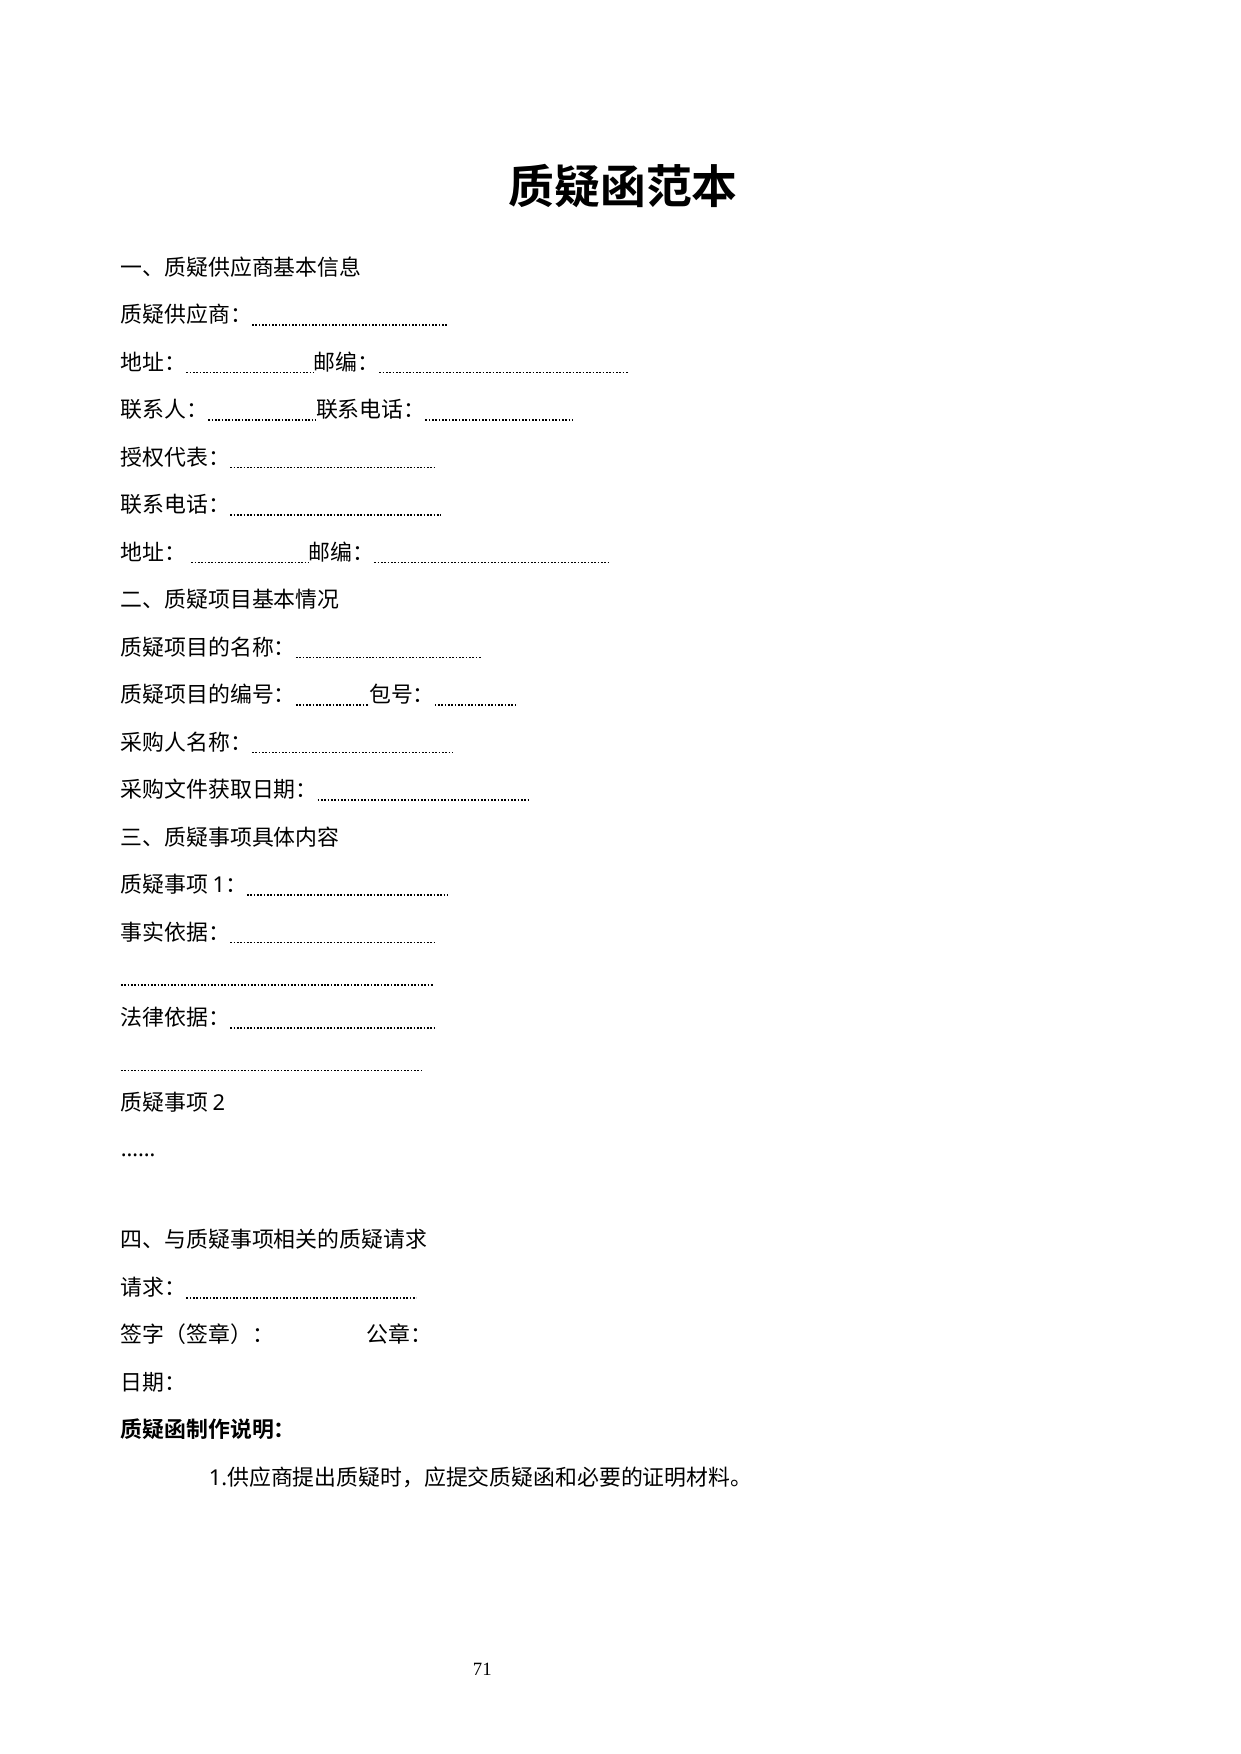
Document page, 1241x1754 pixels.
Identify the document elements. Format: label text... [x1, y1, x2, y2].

text 采购文件获取日期： [121, 772, 1125, 804]
text 法律依据： [121, 1000, 1125, 1032]
text 日期： [121, 1365, 1125, 1396]
text 质疑供应商： [121, 297, 1125, 329]
text 地址： 邮编： [121, 534, 1125, 566]
text 质疑事项1： [121, 867, 1125, 899]
text 采购人名称： [121, 724, 1125, 756]
text 二、质疑项目基本情况 [121, 582, 1125, 614]
text 质疑事项2 [121, 1085, 1125, 1117]
text 事实依据： [121, 914, 1125, 946]
text 四、与质疑事项相关的质疑请求 [121, 1222, 1125, 1254]
text 授权代表： [121, 439, 1125, 471]
text 三、质疑事项具体内容 [121, 819, 1125, 851]
text 地址： 邮编： [121, 344, 1125, 376]
text 质疑函范本 [121, 150, 1125, 216]
text 1.供应商提出质疑时，应提交质疑函和必要的证明材料。 [165, 1460, 1126, 1491]
text 一、质疑供应商基本信息 [121, 249, 1125, 281]
text 质疑项目的名称： [121, 629, 1125, 661]
text 请求： [121, 1270, 1125, 1301]
text 质疑函制作说明： [121, 1412, 1125, 1444]
text 联系人： 联系电话： [121, 392, 1125, 424]
text 质疑项目的编号： 包号： [121, 677, 1125, 709]
text 签字（签章）： 公章： [121, 1317, 1125, 1349]
text …… [121, 1133, 1125, 1163]
text 联系电话： [121, 487, 1125, 519]
